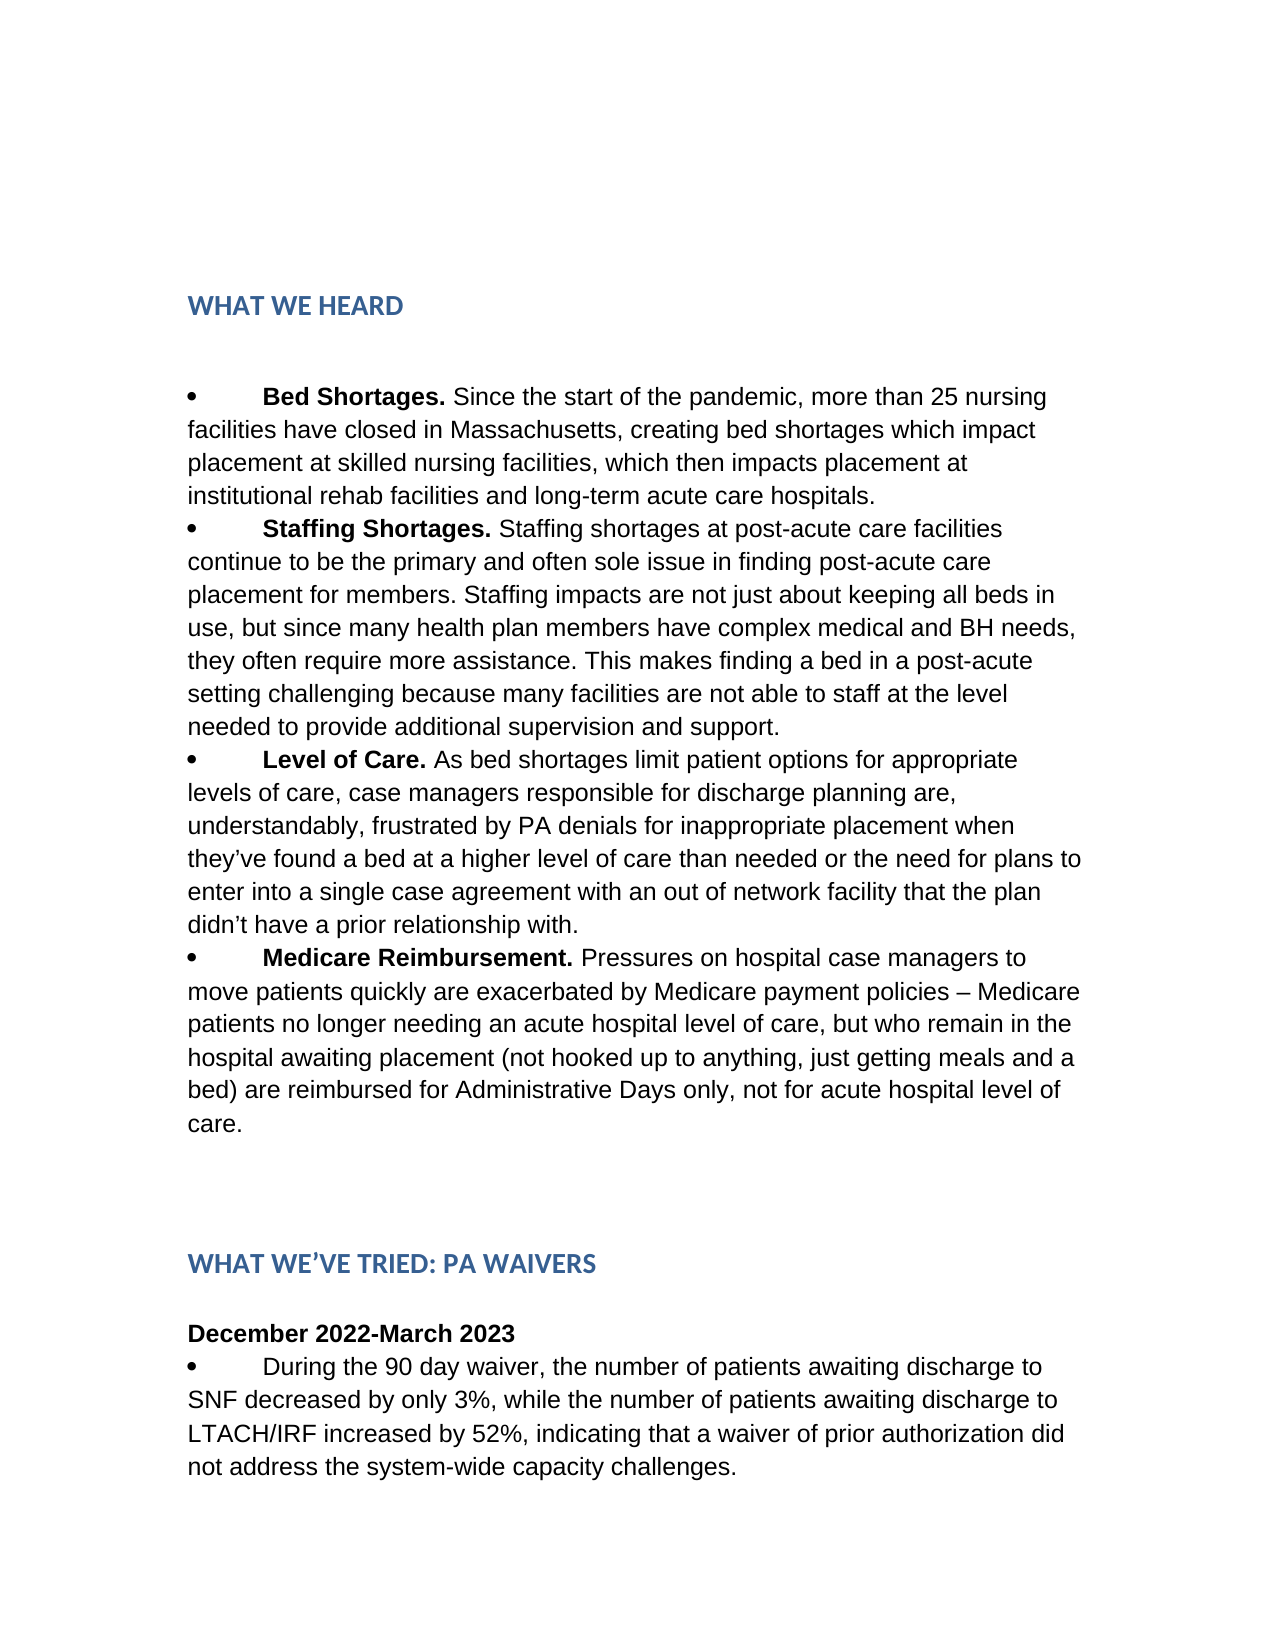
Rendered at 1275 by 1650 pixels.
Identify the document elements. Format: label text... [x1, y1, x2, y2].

list Bed Shortages. Since the start of the pandemic, more than 25 nursing facilities have closed in Massachusetts, creating bed shortages which impact placement at skilled nursing facilities, which then impacts placement at institutional rehab facilities and long-term acute care hospitals. [187, 382, 1087, 509]
list December 2022-March 2023 [187, 1319, 1087, 1348]
list Staffing Shortages. Staffing shortages at post-acute care facilities continue to be the primary and often sole issue in finding post-acute care placement for members. Staffing impacts are not just about keeping all beds in use, but since many health plan members have complex medical and BH needs, they often require more assistance. This makes finding a bed in a post-acute setting challenging because many facilities are not able to staff at the level needed to provide additional supervision and support. [187, 514, 1087, 741]
list Medicare Reimbursement. Pressures on hospital case managers to move patients quickly are exacerbated by Medicare payment policies – Medicare patients no longer needing an acute hospital level of care, but who remain in the hospital awaiting placement (not hooked up to anything, just getting meals and a bed) are reimbursed for Administrative Days only, not for acute hospital level of care. [187, 943, 1087, 1137]
list Level of Care. As bed shortages limit patient options for appropriate levels of care, case managers responsible for discharge planning are, understandably, frustrated by PA denials for inappropriate placement when they’ve found a bed at a higher level of care than needed or the need for plans to enter into a single case agreement with an out of network facility that the plan didn’t have a prior relationship with. [187, 745, 1087, 939]
list During the 90 day waiver, the number of patients awaiting discharge to SNF decreased by only 3%, while the number of patients awaiting discharge to LTACH/IRF increased by 52%, indicating that a waiver of prior authorization did not address the system-wide capacity challenges. [187, 1352, 1087, 1480]
subtitle WHAT WE’VE TRIED: PA WAIVERS [187, 1245, 1087, 1281]
subtitle WHAT WE HEARD [187, 287, 1087, 322]
